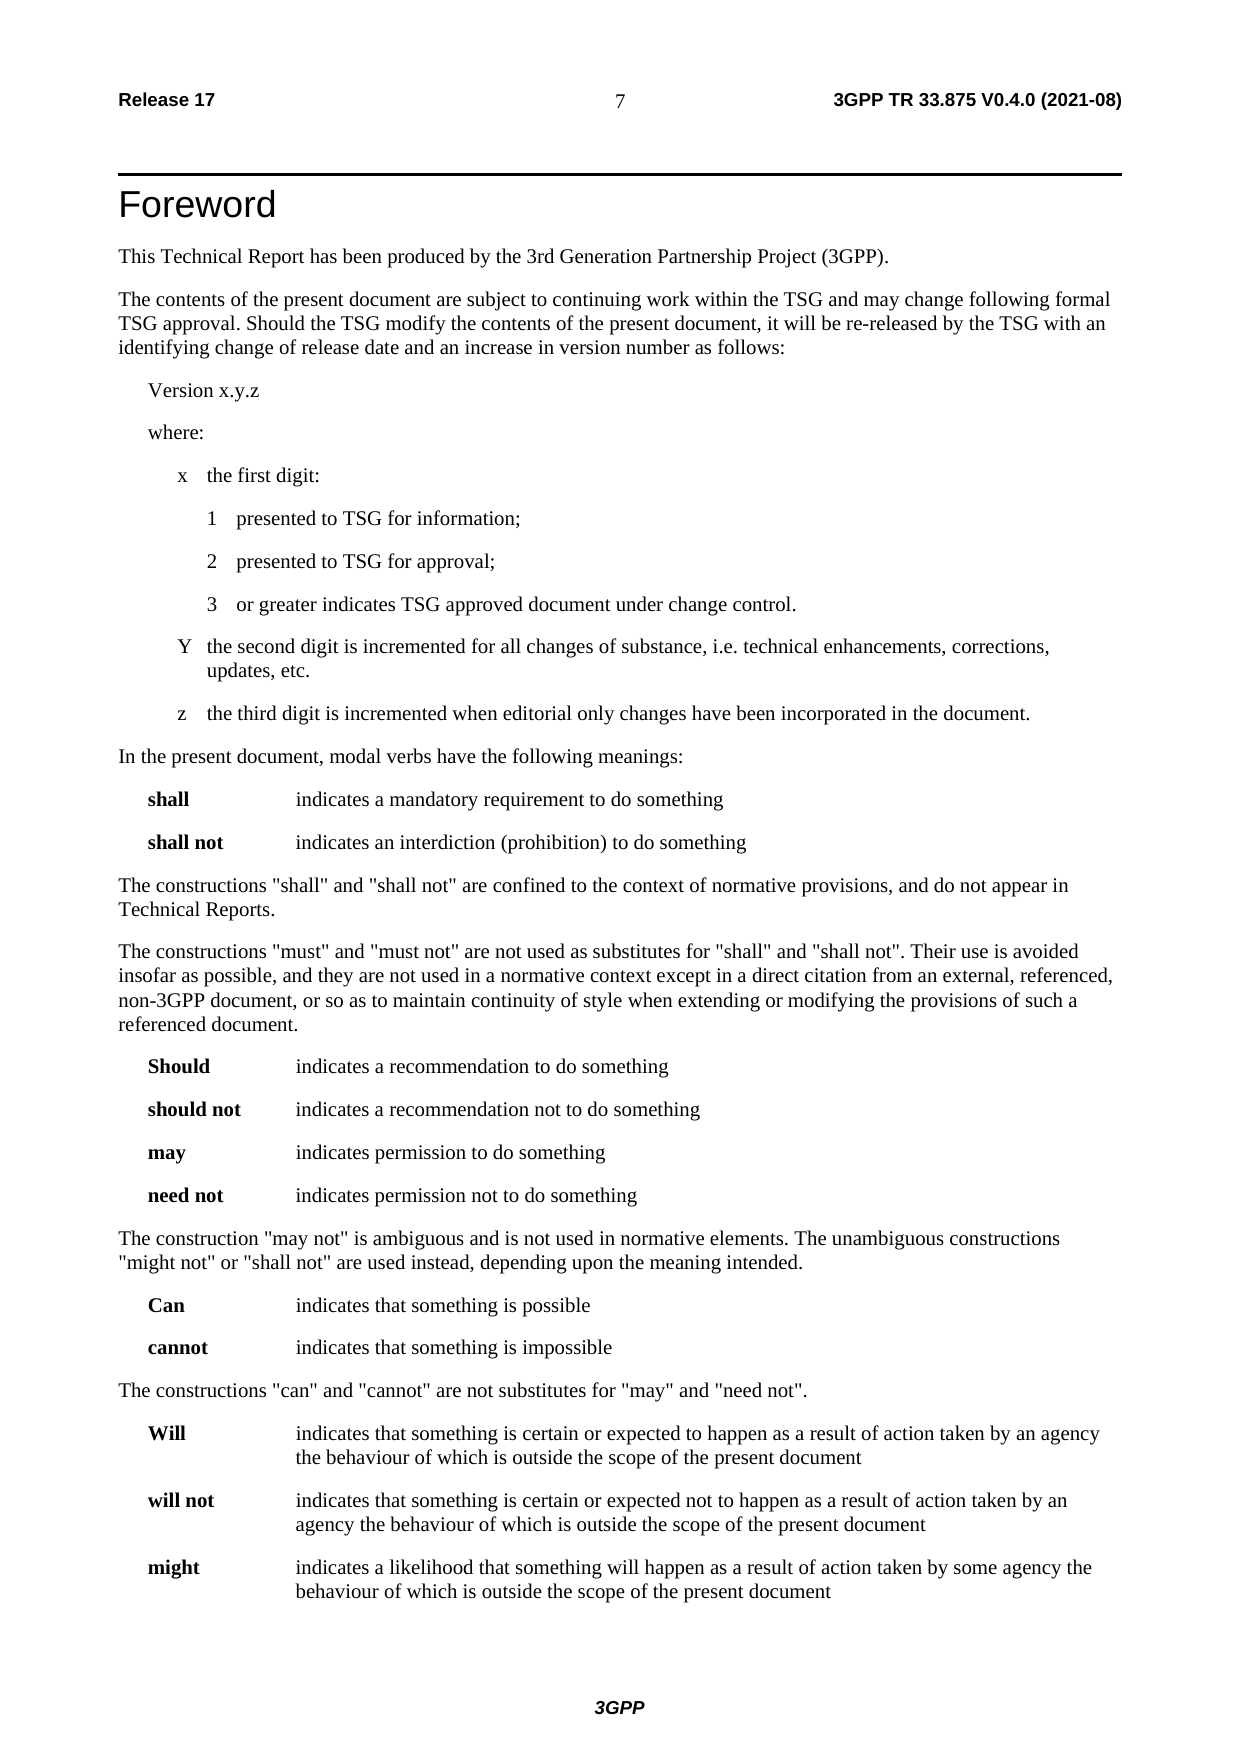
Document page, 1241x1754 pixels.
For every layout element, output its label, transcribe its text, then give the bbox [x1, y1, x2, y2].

text The constructions "must" and "must not" are not used as substitutes for "shall" and "shall not". Their use is avoided insofar as possible, and they are not used in a normative context except in a direct citation from an external, referenced, non-3GPP document, or so as to maintain continuity of style when extending or modifying the provisions of such a referenced document. [118, 939, 1122, 1036]
text shall indicates a mandatory requirement to do something [148, 787, 1122, 811]
subtitle Foreword [118, 176, 1122, 225]
text should not indicates a recommendation not to do something [148, 1097, 1122, 1121]
text where: [148, 420, 1122, 444]
text The constructions "shall" and "shall not" are confined to the context of normative provisions, and do not appear in Technical Reports. [118, 872, 1122, 921]
text may indicates permission to do something [148, 1140, 1122, 1164]
text need not indicates permission not to do something [148, 1183, 1122, 1207]
text Can indicates that something is possible [148, 1292, 1122, 1317]
text The contents of the present document are subject to continuing work within the TSG and may change following formal TSG approval. Should the TSG modify the contents of the present document, it will be re-released by the TSG with an identifying change of release date and an increase in version number as follows: [118, 287, 1122, 359]
text 3 or greater indicates TSG approved document under change control. [207, 592, 1122, 616]
text Version x.y.z [148, 377, 1122, 402]
text z the third digit is incremented when editorial only changes have been incorporated in the document. [177, 701, 1122, 725]
text The construction "may not" is ambiguous and is not used in normative elements. The unambiguous constructions "might not" or "shall not" are used instead, depending upon the meaning intended. [118, 1226, 1122, 1274]
text Y the second digit is incremented for all changes of substance, i.e. technical enhancements, corrections, updates, etc. [177, 634, 1122, 682]
text might indicates a likelihood that something will happen as a result of action taken by some agency the behaviour of which is outside the scope of the present document [148, 1555, 1122, 1603]
text The constructions "can" and "cannot" are not substitutes for "may" and "need not". [118, 1378, 1122, 1402]
text This Technical Report has been produced by the 3rd Generation Partnership Project (3GPP). [118, 244, 1122, 268]
text cannot indicates that something is impossible [148, 1335, 1122, 1359]
text x the first digit: [177, 463, 1122, 487]
text will not indicates that something is certain or expected not to happen as a result of action taken by an agency the behaviour of which is outside the scope of the present document [148, 1488, 1122, 1536]
text In the present document, modal verbs have the following meanings: [118, 744, 1122, 768]
text shall not indicates an interdiction (prohibition) to do something [148, 830, 1122, 854]
text Should indicates a recommendation to do something [148, 1054, 1122, 1078]
text 2 presented to TSG for approval; [207, 549, 1122, 573]
text 1 presented to TSG for information; [207, 506, 1122, 530]
text Will indicates that something is certain or expected to happen as a result of action taken by an agency the behaviour of which is outside the scope of the present document [148, 1421, 1122, 1469]
